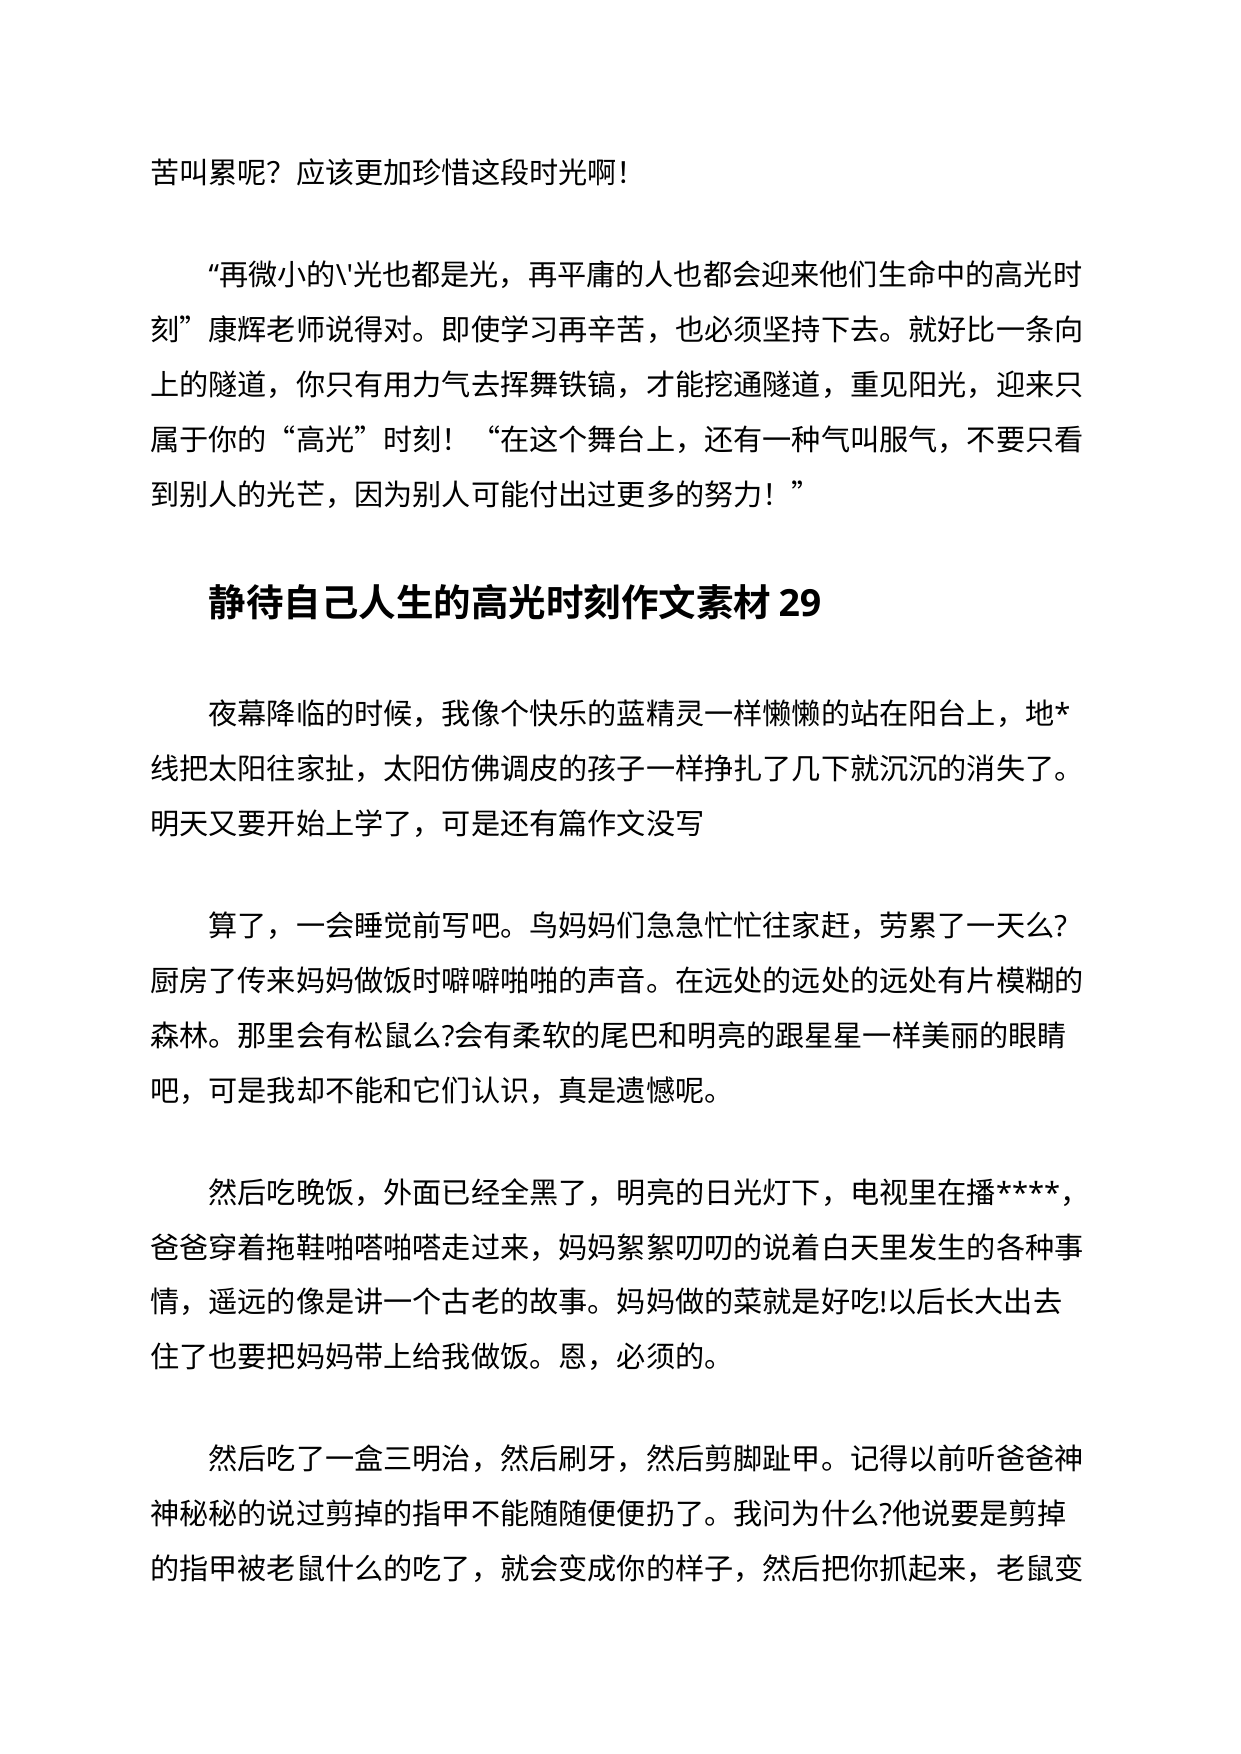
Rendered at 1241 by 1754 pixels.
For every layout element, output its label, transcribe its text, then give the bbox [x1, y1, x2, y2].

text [150, 150, 1090, 192]
text “再微小的\'光也都是光，再平庸的人也都会迎来他们生命中的高光时刻”康辉老师说得对。即使学习再辛苦，也必须坚持下去。就好比一条向上的隧道，你只有用力气去挥舞铁镐，才能挖通隧道，重见阳光，迎来只属于你的“高光”时刻！“在这个舞台上，还有一种气叫服气，不要只看到别人的光芒，因为别人可能付出过更多的努力！” [150, 252, 1090, 514]
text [150, 1436, 1090, 1588]
text 算了，一会睡觉前写吧。鸟妈妈们急急忙忙往家赶，劳累了一天么? 厨房了传来妈妈做饭时噼噼啪啪的声音。在远处的远处的远处有片模糊的森林。那里会有松鼠么?会有柔软的尾巴和明亮的跟星星一样美丽的眼睛吧，可是我却不能和它们认识，真是遗憾呢。 [150, 902, 1090, 1110]
text 然后吃晚饭，外面已经全黑了，明亮的日光灯下，电视里在播****，爸爸穿着拖鞋啪嗒啪嗒走过来，妈妈絮絮叨叨的说着白天里发生的各种事情，遥远的像是讲一个古老的故事。妈妈做的菜就是好吃!以后长大出去住了也要把妈妈带上给我做饭。恩，必须的。 [150, 1169, 1090, 1376]
text 静待自己人生的高光时刻作文素材29 [150, 573, 1090, 628]
text 夜幕降临的时候，我像个快乐的蓝精灵一样懒懒的站在阳台上，地*线把太阳往家扯，太阳仿佛调皮的孩子一样挣扎了几下就沉沉的消失了。明天又要开始上学了，可是还有篇作文没写 [150, 691, 1090, 843]
